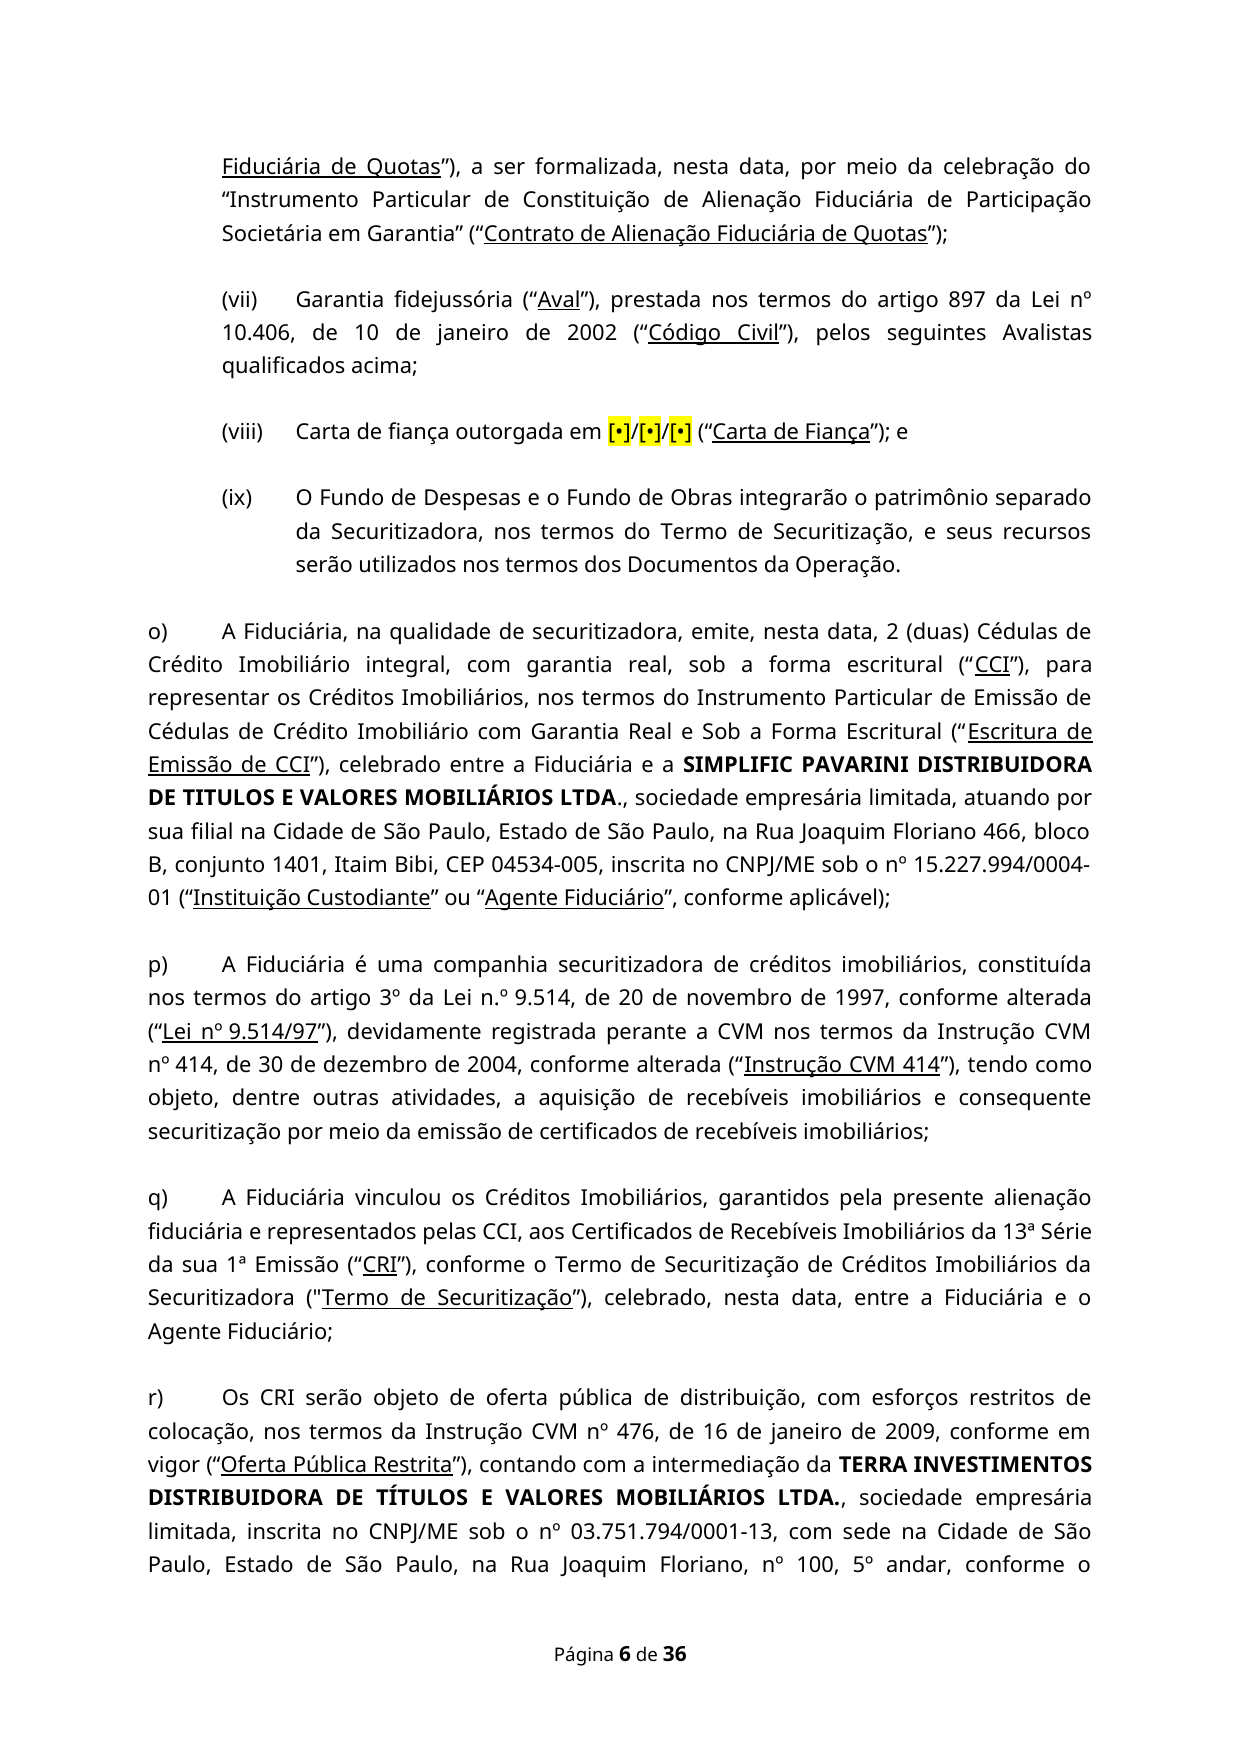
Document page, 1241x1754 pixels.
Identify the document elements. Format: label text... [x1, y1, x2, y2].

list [222, 148, 1092, 248]
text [148, 1379, 1092, 1579]
text p) A Fiduciária é uma companhia securitizadora de créditos imobiliários, constituída nos termos do artigo 3º da Lei n.º 9.514, de 20 de novembro de 1997, conforme alterada (“Lei nº 9.514/97”), devidamente registrada perante a CVM nos termos da Instrução CVM nº 414, de 30 de dezembro de 2004, conforme alterada (“Instrução CVM 414”), tendo como objeto, dentre outras atividades, a aquisição de recebíveis imobiliários e consequente securitização por meio da emissão de certificados de recebíveis imobiliários; [148, 946, 1092, 1146]
list Garantia fidejussória (“Aval”), prestada nos termos do artigo 897 da Lei nº 10.406, de 10 de janeiro de 2002 (“Código Civil”), pelos seguintes Avalistas qualificados acima; [222, 280, 1092, 380]
list Carta de fiança outorgada em [•]/[•]/[•] (“Carta de Fiança”); e [222, 413, 1092, 446]
text o) A Fiduciária, na qualidade de securitizadora, emite, nesta data, 2 (duas) Cédulas de Crédito Imobiliário integral, com garantia real, sob a forma escritural (“CCI”), para representar os Créditos Imobiliários, nos termos do Instrumento Particular de Emissão de Cédulas de Crédito Imobiliário com Garantia Real e Sob a Forma Escritural (“Escritura de Emissão de CCI”), celebrado entre a Fiduciária e a SIMPLIFIC PAVARINI DISTRIBUIDORA DE TITULOS E VALORES MOBILIÁRIOS LTDA., sociedade empresária limitada, atuando por sua filial na Cidade de São Paulo, Estado de São Paulo, na Rua Joaquim Floriano 466, bloco B, conjunto 1401, Itaim Bibi, CEP 04534-005, inscrita no CNPJ/ME sob o nº 15.227.994/0004-01 (“Instituição Custodiante” ou “Agente Fiduciário”, conforme aplicável); [148, 612, 1092, 912]
list O Fundo de Despesas e o Fundo de Obras integrarão o patrimônio separado da Securitizadora, nos termos do Termo de Securitização, e seus recursos serão utilizados nos termos dos Documentos da Operação. [222, 479, 1092, 579]
text q) A Fiduciária vinculou os Créditos Imobiliários, garantidos pela presente alienação fiduciária e representados pelas CCI, aos Certificados de Recebíveis Imobiliários da 13ª Série da sua 1ª Emissão (“CRI”), conforme o Termo de Securitização de Créditos Imobiliários da Securitizadora ("Termo de Securitização”), celebrado, nesta data, entre a Fiduciária e o Agente Fiduciário; [148, 1179, 1092, 1346]
